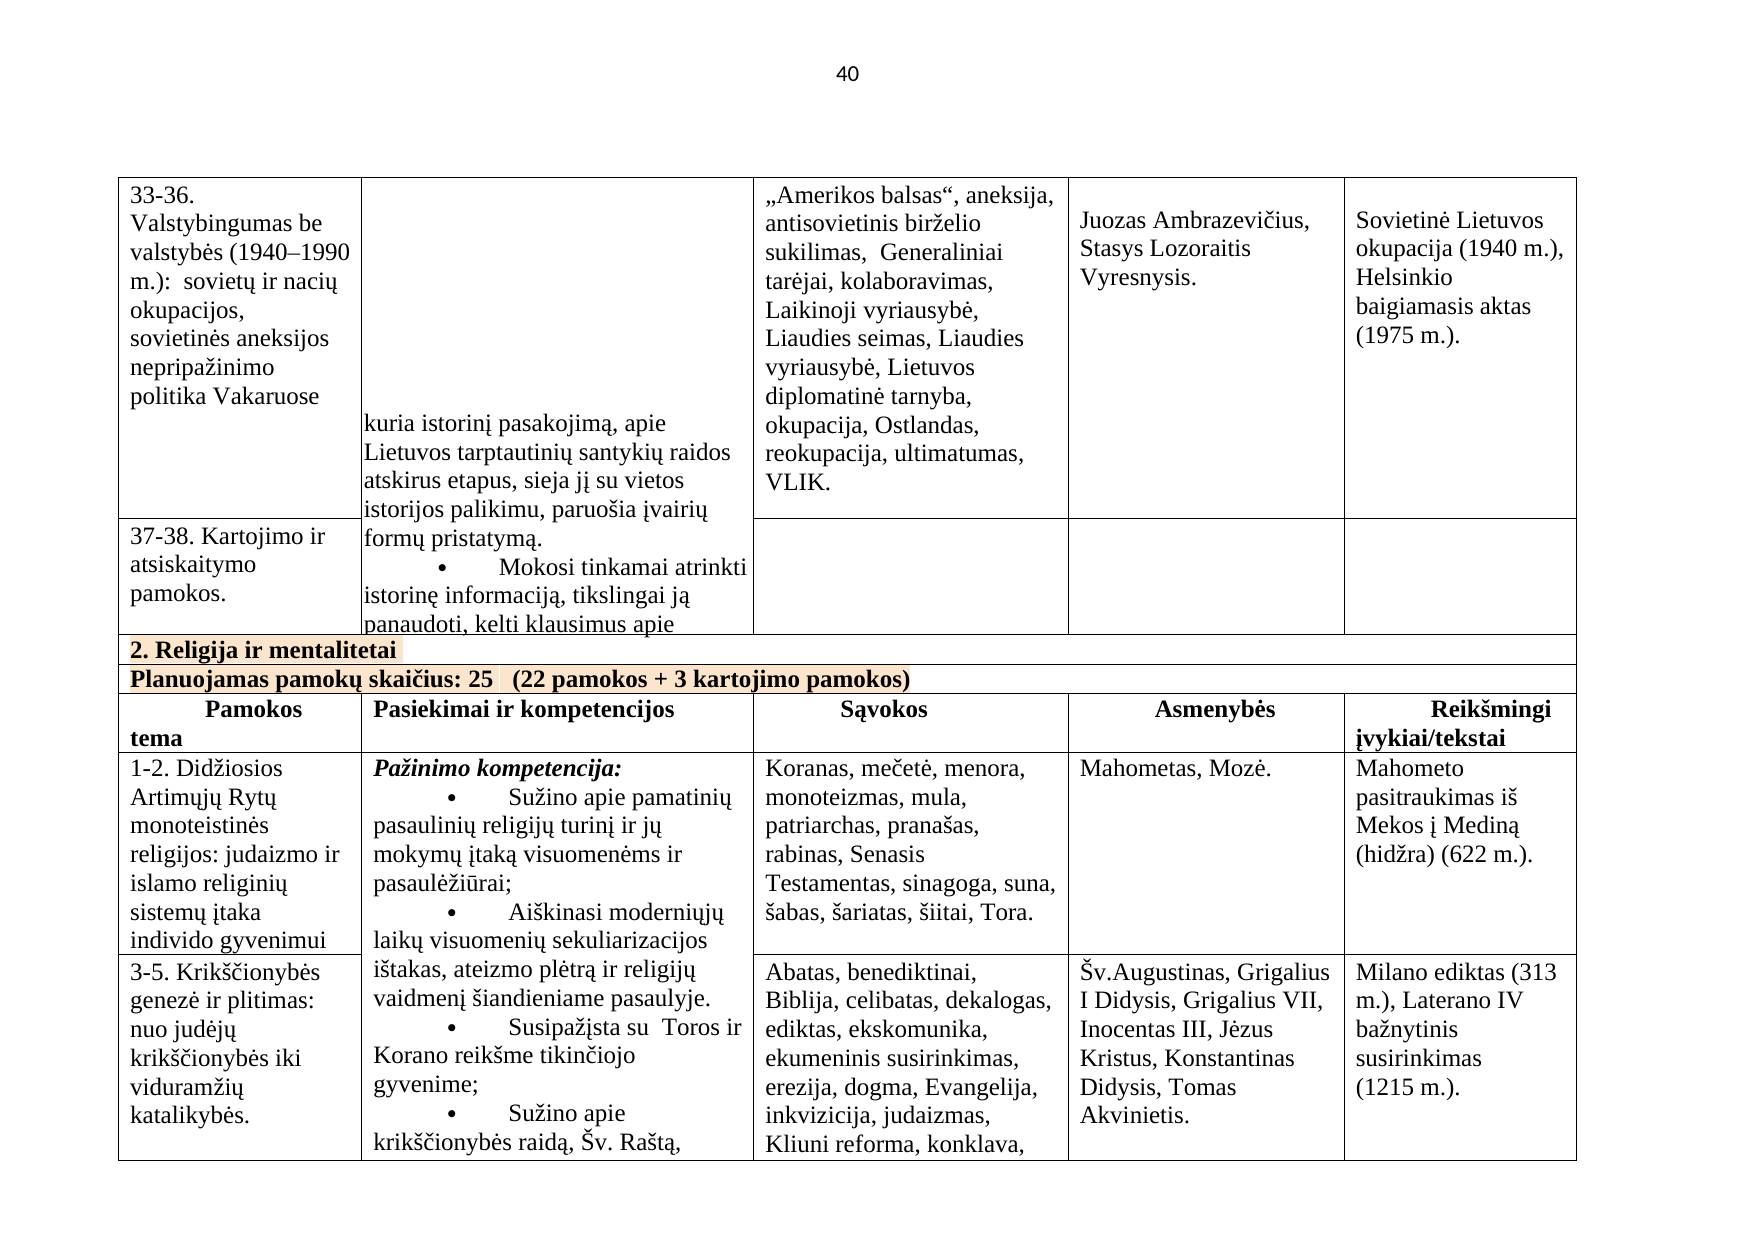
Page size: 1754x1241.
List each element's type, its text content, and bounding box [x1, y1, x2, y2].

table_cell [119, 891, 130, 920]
table_cell Mahometas, Mozė. [1069, 980, 1344, 1152]
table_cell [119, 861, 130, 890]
table_cell 2. Religija ir mentalitetai [403, 861, 1576, 890]
table_cell [754, 746, 1068, 860]
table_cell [754, 178, 1068, 404]
table_cell Sąvokos [754, 921, 1068, 978]
table_cell Planuojamas pamokų skaičius: 25 (22 pamokos + 3 kartojimo pamokos) [910, 891, 1576, 920]
table_cell Sovietinė Lietuvos okupacija (1940 m.), Helsinkio baigiamasis aktas (1975 m.). [1345, 405, 1576, 745]
table_cell „Amerikos balsas“, aneksija, antisovietinis birželio sukilimas, Generaliniai tarėjai, kolaboravimas, Laikinoji vyriausybė, Liaudies seimas, Liaudies vyriausybė, Lietuvos diplomatinė tarnyba, okupacija, Ostlandas, reokupacija, ultimatumas, VLIK. [754, 405, 1068, 745]
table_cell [1345, 178, 1576, 404]
table_cell Reikšmingi įvykiai/tekstai [1345, 921, 1576, 978]
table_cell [1345, 980, 1576, 1152]
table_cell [1069, 178, 1344, 404]
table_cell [119, 980, 361, 1152]
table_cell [754, 980, 1068, 1152]
table_cell Asmenybės [1069, 921, 1344, 978]
table_cell 33-36. Valstybingumas be valstybės (1940–1990 m.): sovietų ir nacių okupacijos, sovietinės aneksijos nepripažinimo politika Vakaruose [119, 405, 361, 745]
table_cell [1345, 746, 1576, 860]
table_cell Pamokos tema [119, 921, 361, 978]
table_cell 37-38. Kartojimo ir atsiskaitymo pamokos. [119, 746, 361, 860]
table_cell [119, 178, 361, 404]
table_cell Pasiekimai ir kompetencijos [362, 921, 753, 978]
table_cell Juozas Ambrazevičius, Stasys Lozoraitis Vyresnysis. [1069, 405, 1344, 745]
table_cell [1069, 746, 1344, 860]
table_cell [362, 980, 753, 1152]
